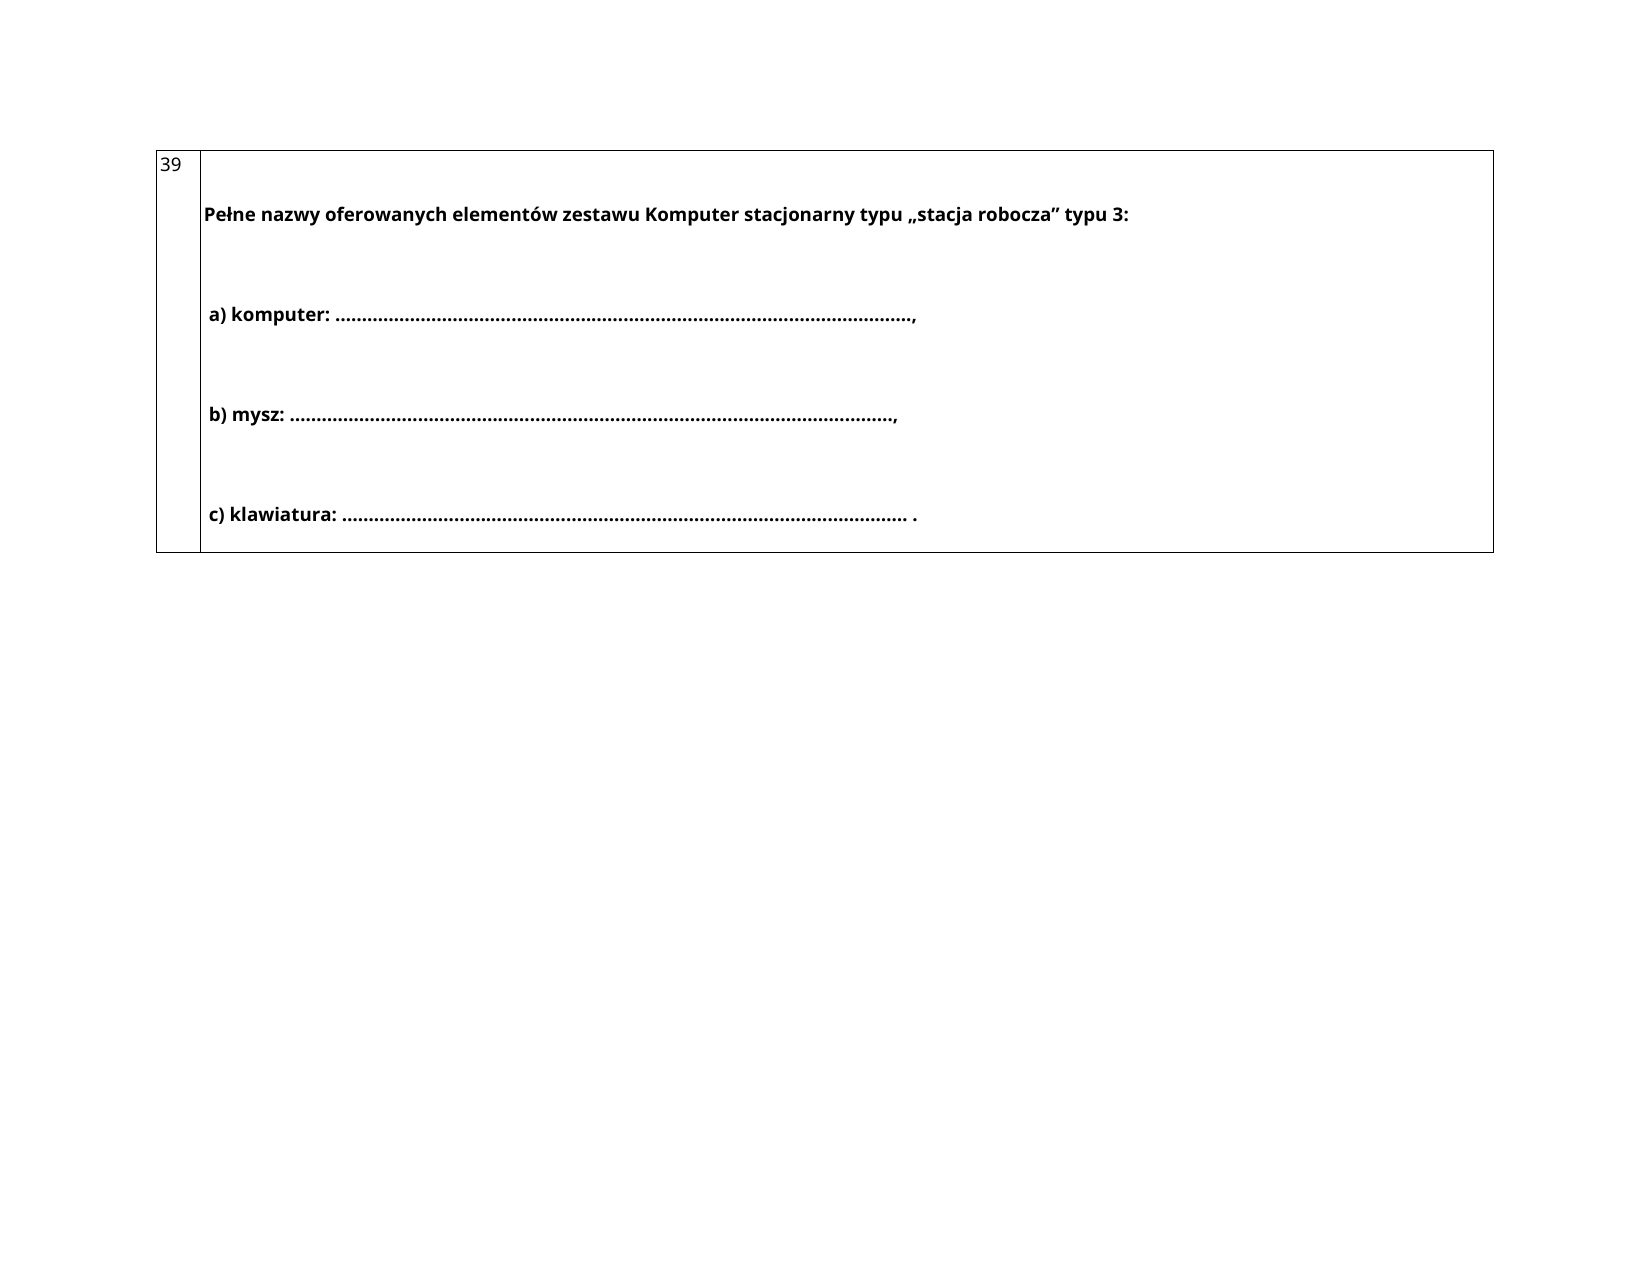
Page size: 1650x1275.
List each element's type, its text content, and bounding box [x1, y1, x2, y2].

table_cell Pełne nazwy oferowanych elementów zestawu Komputer stacjonarny typu „stacja robocza” typu 3: a) komputer: ………………………………………………………….………………………………….., b) mysz: …………………………………………………………..………………………………………, c) klawiatura: …………………………………………….……………………………………………… . [201, 151, 1493, 552]
table_cell 39 [157, 151, 200, 552]
